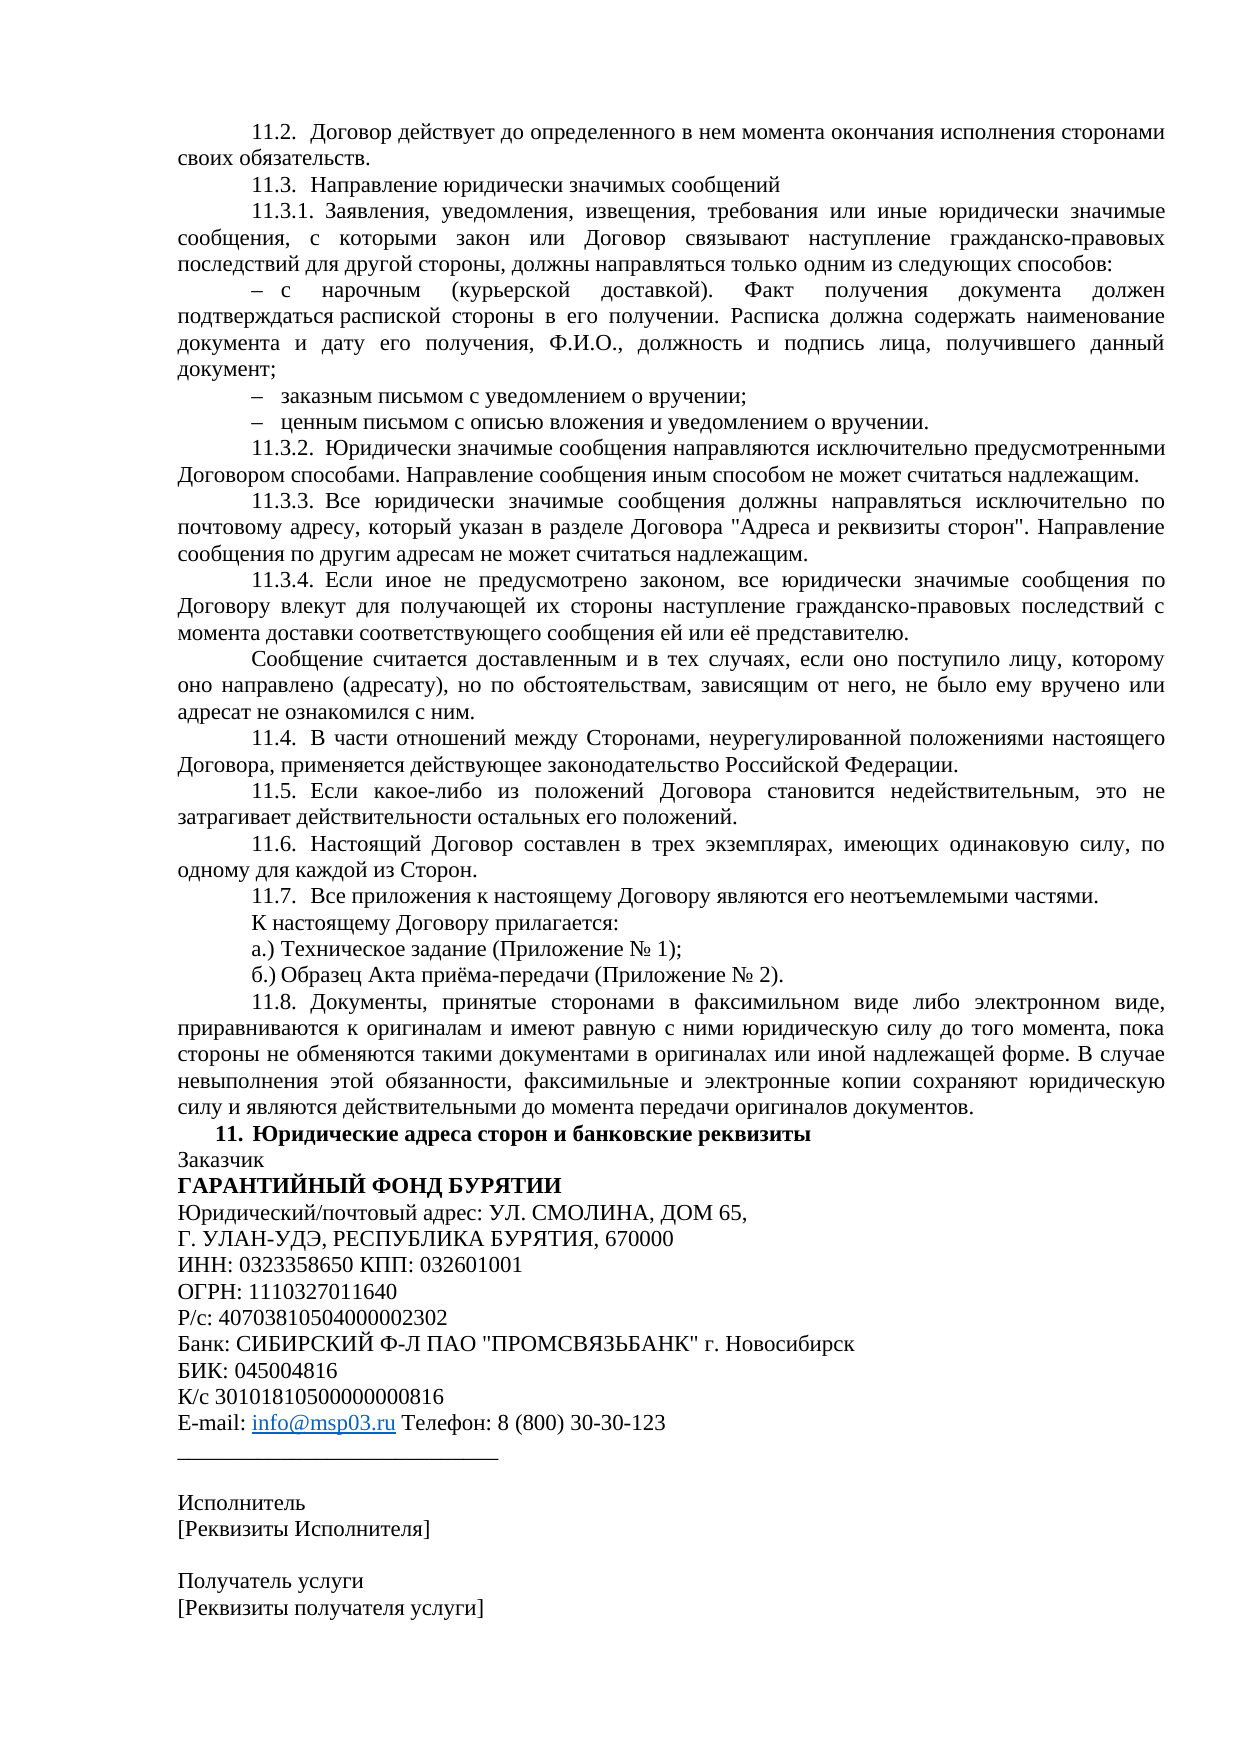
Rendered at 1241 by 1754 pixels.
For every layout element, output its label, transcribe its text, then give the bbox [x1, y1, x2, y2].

list с нарочным (курьерской доставкой). Факт получения документа должен подтверждаться распиской стороны в его получении. Расписка должна содержать наименование документа и дату его получения, Ф.И.О., должность и подпись лица, получившего данный документ; [177, 276, 1167, 382]
list Юридические адреса сторон и банковские реквизиты [215, 1119, 1167, 1146]
list заказным письмом с уведомлением о вручении; [177, 382, 1167, 408]
subtitle Юридически значимые сообщения направляются исключительно предусмотренными Договором способами. Направление сообщения иным способом не может считаться надлежащим. [177, 434, 1167, 487]
subtitle Настоящий Договор составлен в трех экземплярах, имеющих одинаковую силу, по одному для каждой из Сторон. [177, 830, 1167, 882]
text ИНН: 0323358650 КПП: 032601001 [177, 1251, 1167, 1278]
text ГАРАНТИЙНЫЙ ФОНД БУРЯТИИ [177, 1172, 1167, 1199]
text [Реквизиты Исполнителя] [177, 1515, 1167, 1541]
list Техническое задание (Приложение № 1); [177, 935, 1167, 961]
subtitle Все приложения к настоящему Договору являются его неотъемлемыми частями. [177, 882, 1167, 909]
list Образец Акта приёма-передачи (Приложение № 2). [177, 961, 1167, 988]
text Р/с: 40703810504000002302 [177, 1304, 1167, 1330]
subtitle Если иное не предусмотрено законом, все юридически значимые сообщения по Договору влекут для получающей их стороны наступление гражданско-правовых последствий с момента доставки соответствующего сообщения ей или её представителю. [177, 566, 1167, 645]
subtitle Документы, принятые сторонами в факсимильном виде либо электронном виде, приравниваются к оригиналам и имеют равную с ними юридическую силу до того момента, пока стороны не обменяются такими документами в оригиналах или иной надлежащей форме. В случае невыполнения этой обязанности, факсимильные и электронные копии сохраняют юридическую силу и являются действительными до момента передачи оригиналов документов. [177, 988, 1167, 1119]
subtitle В части отношений между Сторонами, неурегулированной положениями настоящего Договора, применяется действующее законодательство Российской Федерации. [177, 724, 1167, 777]
text E-mail: info@msp03.ru Телефон: 8 (800) 30-30-123 [177, 1409, 1167, 1436]
list ценным письмом с описью вложения и уведомлением о вручении. [177, 408, 1167, 434]
text [Реквизиты получателя услуги] [177, 1594, 1167, 1620]
text Сообщение считается доставленным и в тех случаях, если оно поступило лицу, которому оно направлено (адресату), но по обстоятельствам, зависящим от него, не было ему вручено или адресат не ознакомился с ним. [177, 645, 1167, 724]
text Заказчик [177, 1146, 1167, 1172]
subtitle Заявления, уведомления, извещения, требования или иные юридически значимые сообщения, с которыми закон или Договор связывают наступление гражданско-правовых последствий для другой стороны, должны направляться только одним из следующих способов: [177, 197, 1167, 276]
list Договор действует до определенного в нем момента окончания исполнения сторонами своих обязательств. [177, 118, 1167, 171]
text ОГРН: 1110327011640 [177, 1278, 1167, 1304]
text БИК: 045004816 [177, 1357, 1167, 1383]
text Юридический/почтовый адрес: УЛ. СМОЛИНА, ДОМ 65, [177, 1199, 1167, 1225]
text ____________________________ [177, 1436, 1167, 1462]
text Г. УЛАН-УДЭ, РЕСПУБЛИКА БУРЯТИЯ, 670000 [177, 1225, 1167, 1251]
text Банк: СИБИРСКИЙ Ф-Л ПАО "ПРОМСВЯЗЬБАНК" г. Новосибирск [177, 1330, 1167, 1357]
text Исполнитель [177, 1488, 1167, 1515]
subtitle Если какое-либо из положений Договора становится недействительным, это не затрагивает действительности остальных его положений. [177, 777, 1167, 830]
subtitle Все юридически значимые сообщения должны направляться исключительно по почтовому адресу, который указан в разделе Договора "Адреса и реквизиты сторон". Направление сообщения по другим адресам не может считаться надлежащим. [177, 487, 1167, 566]
subtitle Направление юридически значимых сообщений [177, 171, 1167, 197]
text Получатель услуги [177, 1568, 1167, 1594]
text К настоящему Договору прилагается: [177, 909, 1161, 935]
text К/с 30101810500000000816 [177, 1383, 1167, 1409]
